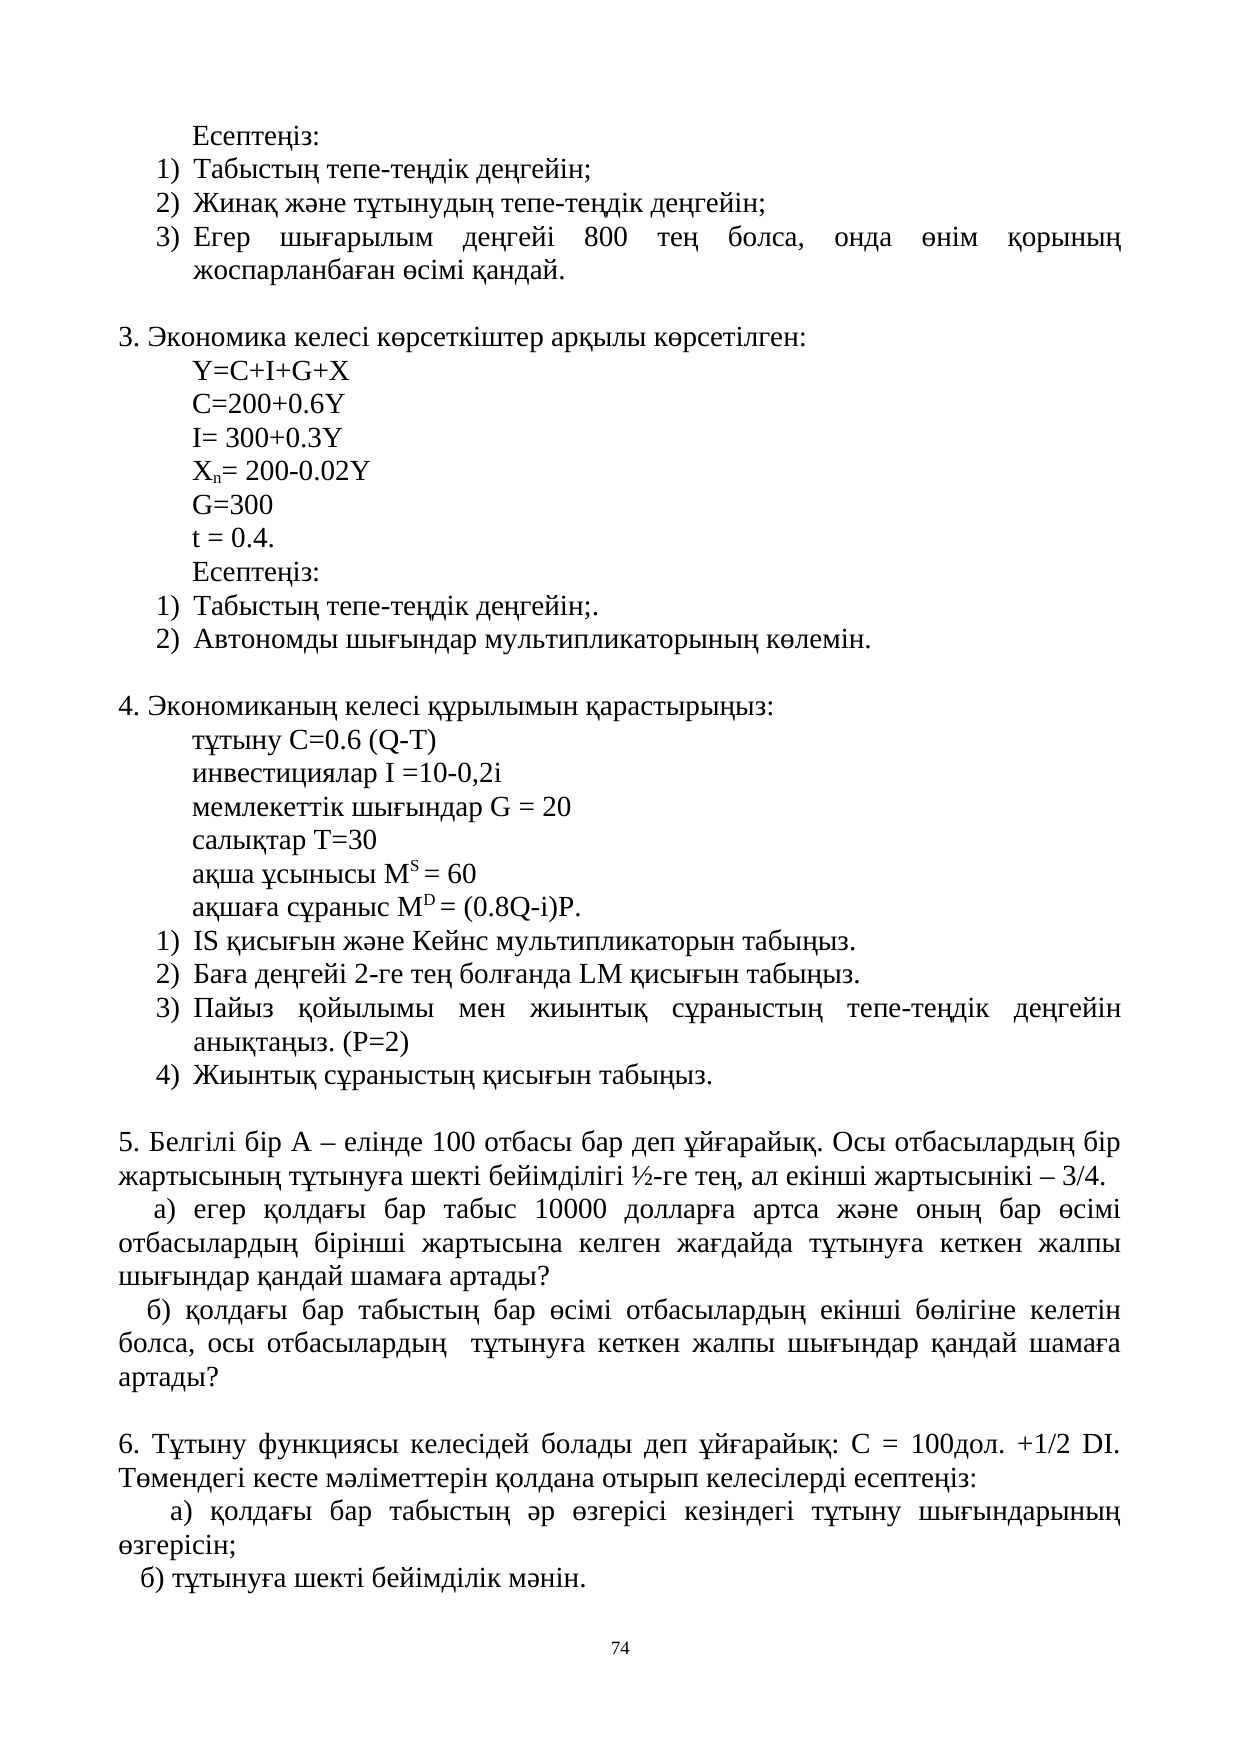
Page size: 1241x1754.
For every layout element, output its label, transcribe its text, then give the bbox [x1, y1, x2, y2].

text ақшаға сұраныс MD = (0.8Q-i)P. [118, 889, 1122, 923]
text 6. Тұтыну функциясы келесідей болады деп ұйғарайық: C = 100дол. +1/2 DI. Төмендегі кесте мәліметтерін қолдана отырып келесілерді есептеңіз: [118, 1426, 1122, 1493]
text тұтыну C=0.6 (Q-T) [118, 722, 1122, 755]
text C=200+0.6Y [118, 386, 1122, 420]
text Xn= 200-0.02Y [118, 453, 1122, 487]
list Автономды шығындар мультипликаторының көлемін. [156, 621, 1122, 655]
text 4. Экономиканың келесі құрылымын қарастырыңыз: [118, 688, 1122, 722]
list Жинақ және тұтынудың тепе-теңдік деңгейін; [156, 185, 1122, 219]
text Y=C+I+G+X [118, 353, 1122, 386]
text б) қолдағы бар табыстың бар өсімі отбасылардың екінші бөлігіне келетін болса, осы отбасылардың тұтынуға кеткен жалпы шығындар қандай шамаға артады? [118, 1292, 1122, 1393]
list Баға деңгейі 2-ге тең болғанда LM қисығын табыңыз. [156, 957, 1122, 990]
text t = 0.4. [118, 521, 1122, 554]
text инвестициялар I =10-0,2i [118, 755, 1122, 789]
list Жиынтық сұраныстың қисығын табыңыз. [156, 1057, 1122, 1091]
text а) қолдағы бар табыстың әр өзгерісі кезіндегі тұтыну шығындарының өзгерісін; [118, 1493, 1122, 1560]
text 3. Экономика келесі көрсеткіштер арқылы көрсетілген: [118, 319, 1122, 353]
list Егер шығарылым деңгейі 800 тең болса, онда өнім қорының жоспарланбаған өсімі қандай. [156, 219, 1122, 286]
text Есептеңіз: [118, 118, 1122, 152]
list IS қисығын және Кейнс мультипликаторын табыңыз. [156, 923, 1122, 957]
text б) тұтынуға шекті бейімділік мәнін. [118, 1560, 1122, 1594]
text G=300 [118, 487, 1122, 521]
text салықтар T=30 [118, 822, 1122, 856]
text Есептеңіз: [118, 554, 1122, 588]
text I= 300+0.3Y [118, 420, 1122, 453]
list Пайыз қойылымы мен жиынтық сұраныстың тепе-теңдік деңгейін анықтаңыз. (P=2) [156, 990, 1122, 1057]
text мемлекеттік шығындар G = 20 [118, 789, 1122, 822]
text а) егер қолдағы бар табыс 10000 долларға артса және оның бар өсімі отбасылардың бірінші жартысына келген жағдайда тұтынуға кеткен жалпы шығындар қандай шамаға артады? [118, 1191, 1122, 1292]
text 5. Белгілі бір А – елінде 100 отбасы бар деп ұйғарайық. Осы отбасылардың бір жартысының тұтынуға шекті бейімділігі ½-ге тең, ал екінші жартысынікі – 3/4. [118, 1124, 1122, 1191]
list Табыстың тепе-теңдік деңгейін;. [156, 588, 1122, 621]
text ақша ұсынысы MS = 60 [118, 856, 1122, 889]
list Табыстың тепе-теңдік деңгейін; [156, 152, 1122, 185]
